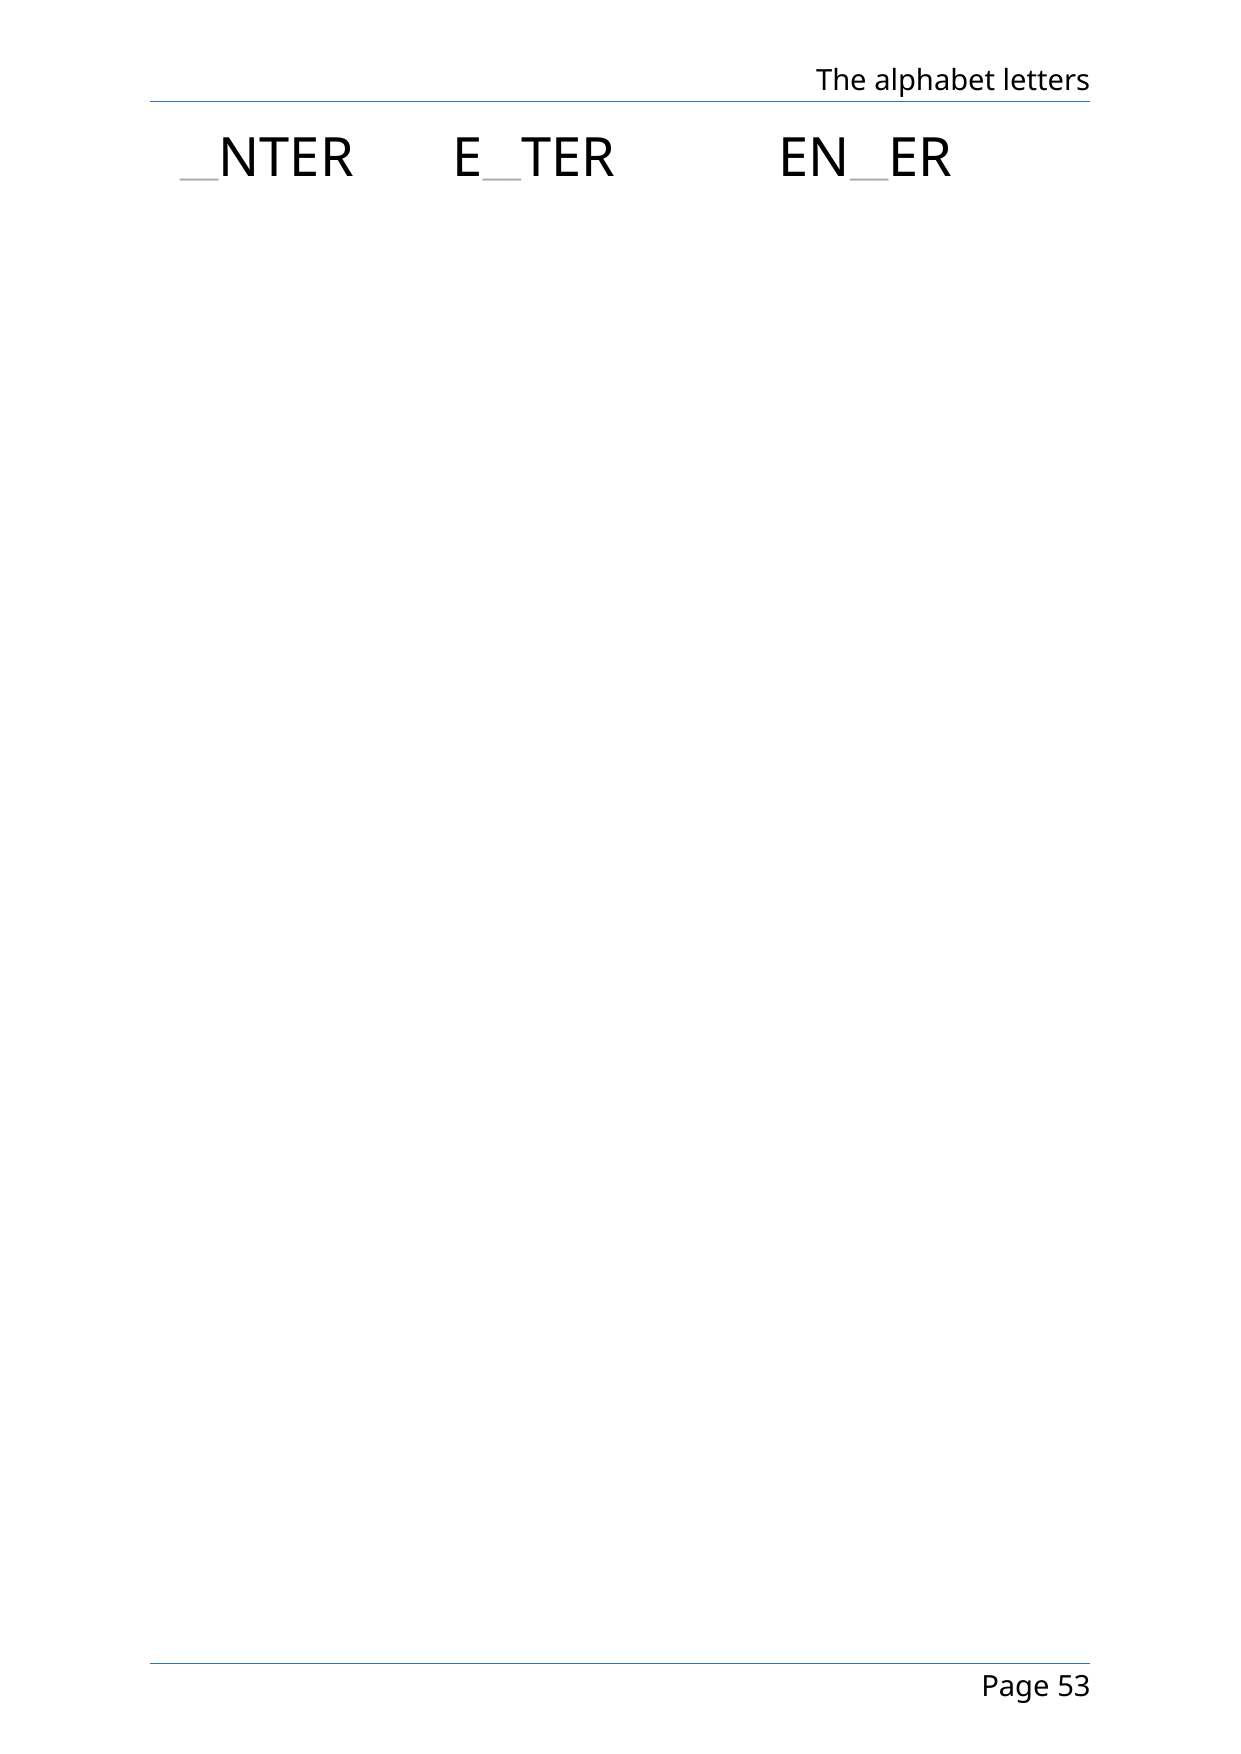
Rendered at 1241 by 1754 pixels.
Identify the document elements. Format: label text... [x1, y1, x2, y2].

text ___NTER E___TER EN___ER [150, 118, 1090, 192]
